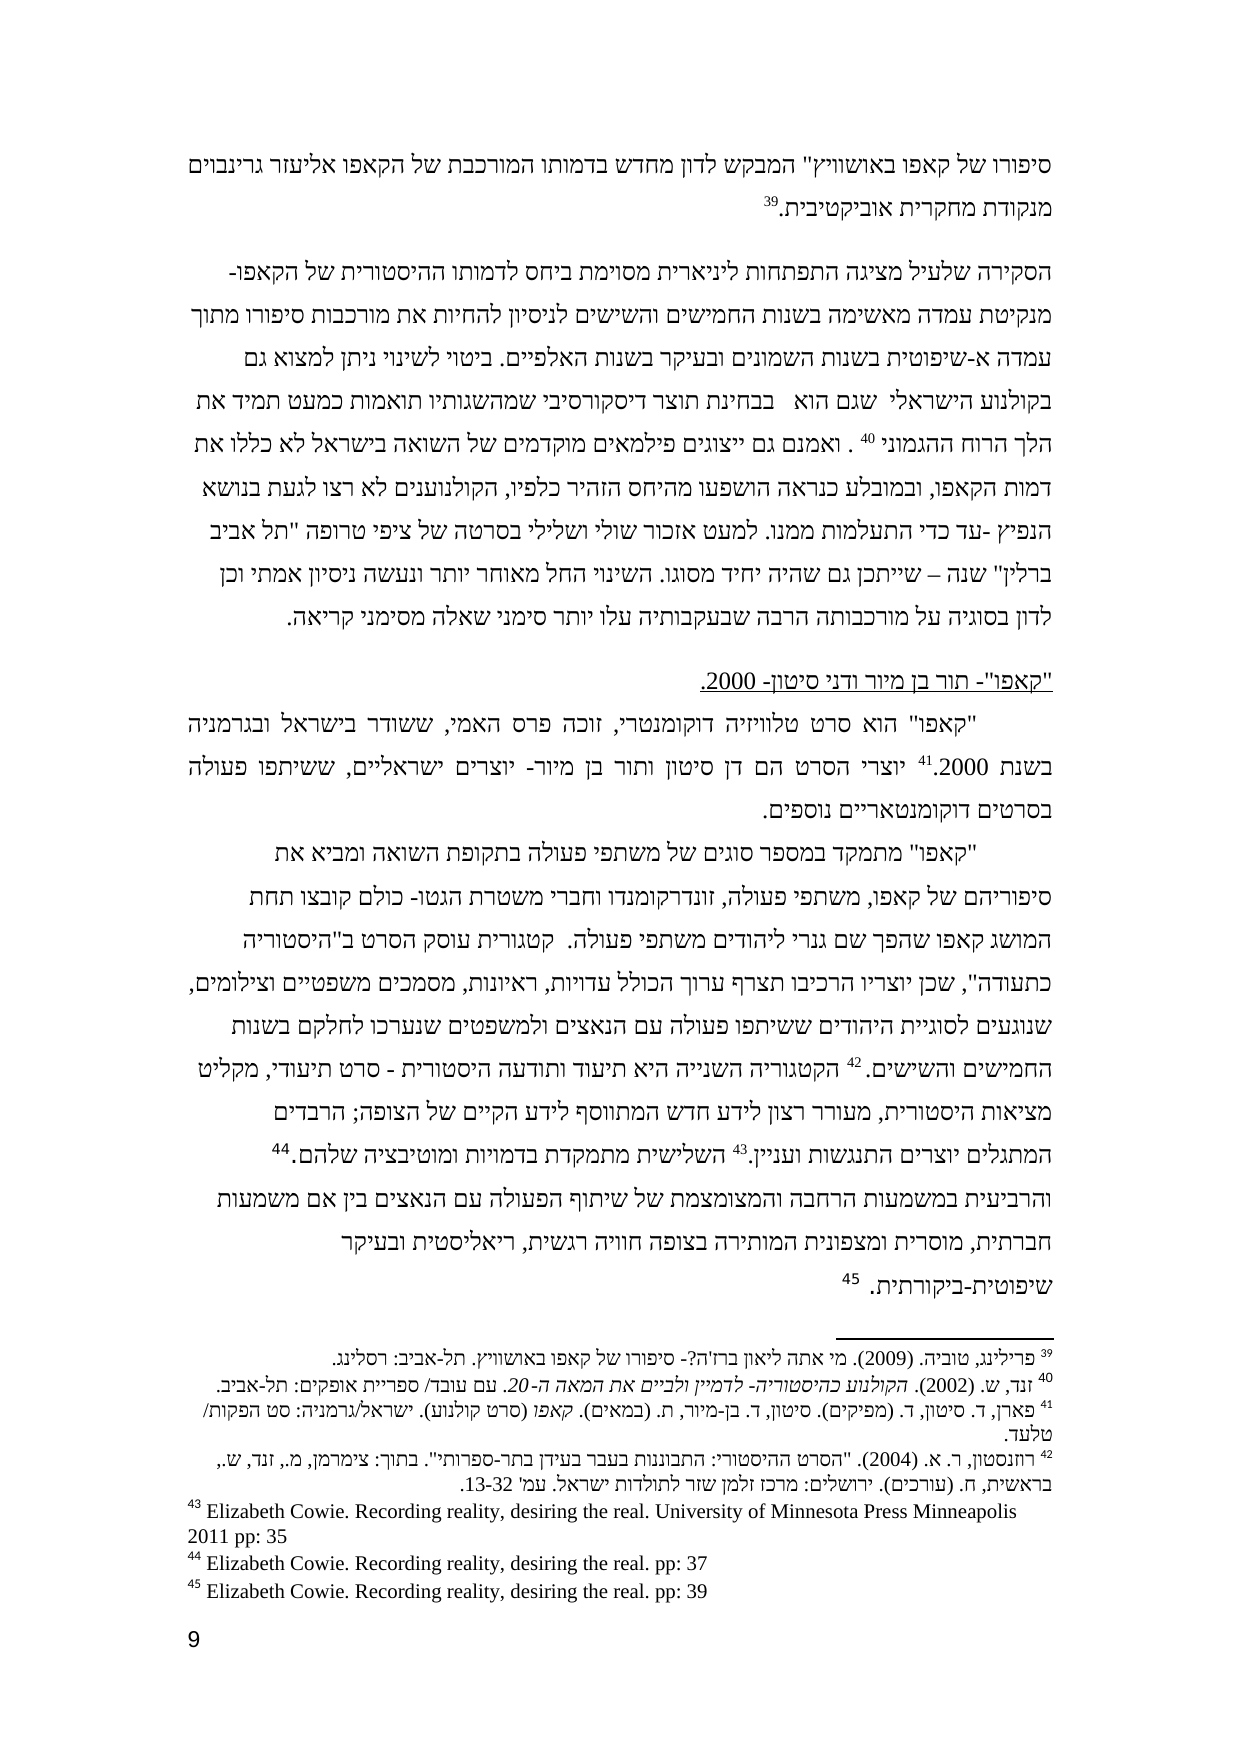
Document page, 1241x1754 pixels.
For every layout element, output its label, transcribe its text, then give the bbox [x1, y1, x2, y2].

text הסקירה שלעיל מציגה התפתחות ליניארית מסוימת ביחס לדמותו ההיסטורית של הקאפו- מנקיטת עמדה מאשימה בשנות החמישים והשישים לניסיון להחיות את מורכבות סיפורו מתוך עמדה א-שיפוטית בשנות השמונים ובעיקר בשנות האלפיים. ביטוי לשינוי ניתן למצוא גם בקולנוע הישראלי שגם הוא בבחינת תוצר דיסקורסיבי שמהשגותיו תואמות כמעט תמיד את הלך הרוח ההגמוני . ואמנם גם ייצוגים פילמאים מוקדמים של השואה בישראל לא כללו את דמות הקאפו, ובמובלע כנראה הושפעו מהיחס הזהיר כלפיו, הקולנוענים לא רצו לגעת בנושא הנפיץ -עד כדי התעלמות ממנו. למעט אזכור שולי ושלילי בסרטה של ציפי טרופה "תל אביב ברלין" שנה – שייתכן גם שהיה יחיד מסוגו. השינוי החל מאוחר יותר ונעשה ניסיון אמתי וכן לדון בסוגיה על מורכבותה הרבה שבעקבותיה עלו יותר סימני שאלה מסימני קריאה. [187, 257, 1053, 631]
text "קאפו" מתמקד במספר סוגים של משתפי פעולה בתקופת השואה ומביא את סיפוריהם של קאפו, משתפי פעולה, זונדרקומנדו וחברי משטרת הגטו- כולם קובצו תחת המושג קאפו שהפך שם גנרי ליהודים משתפי פעולה. קטגורית עוסק הסרט ב"היסטוריה כתעודה", שכן יוצריו הרכיבו תצרף ערוך הכולל עדויות, ראיונות, מסמכים משפטיים וצילומים, שנוגעים לסוגיית היהודים ששיתפו פעולה עם הנאצים ולמשפטים שנערכו לחלקם בשנות החמישים והשישים. הקטגוריה השנייה היא תיעוד ותודעה היסטורית - סרט תיעודי, מקליט מציאות היסטורית, מעורר רצון לידע חדש המתווסף לידע הקיים של הצופה; הרבדים המתגלים יוצרים התנגשות ועניין. השלישית מתמקדת בדמויות ומוטיבציה שלהם. והרביעית במשמעות הרחבה והמצומצמת של שיתוף הפעולה עם הנאצים בין אם משמעות חברתית, מוסרית ומצפונית המותירה בצופה חוויה רגשית, ריאליסטית ובעיקר שיפוטית-ביקורתית. [187, 838, 1053, 1300]
text "קאפו" הוא סרט טלוויזיה דוקומנטרי, זוכה פרס האמי, ששודר בישראל ובגרמניה בשנת 2000. יוצרי הסרט הם דן סיטון ותור בן מיור- יוצרים ישראליים, ששיתפו פעולה בסרטים דוקומנטאריים נוספים. [187, 709, 1053, 824]
text "קאפו"- תור בן מיור ודני סיטון- 2000. [187, 666, 1053, 695]
